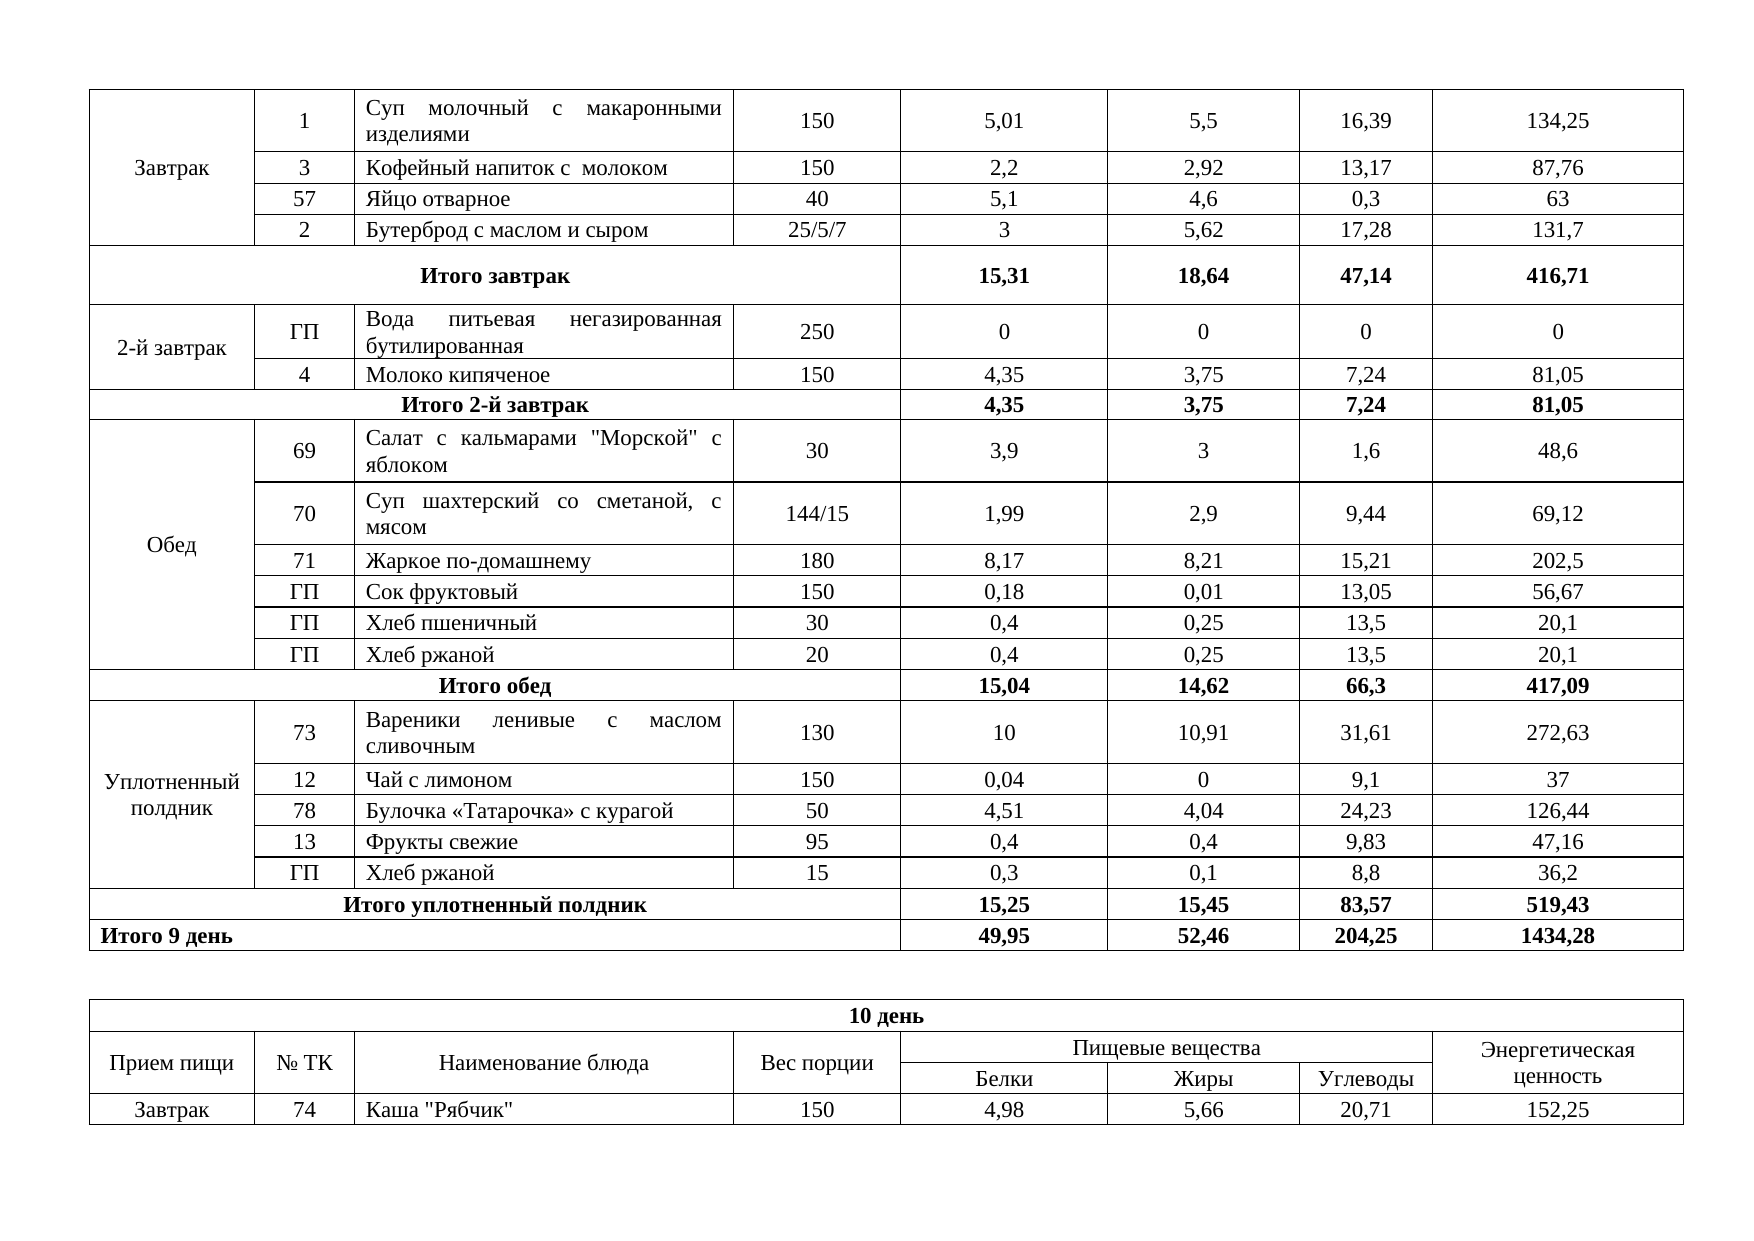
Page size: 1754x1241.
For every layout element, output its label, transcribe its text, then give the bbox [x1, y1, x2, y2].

table_cell 7,24 [1300, 390, 1432, 419]
table_cell 8,8 [1300, 858, 1432, 888]
table_cell Бутерброд с маслом и сыром [355, 215, 733, 245]
table_cell 13,17 [1300, 152, 1432, 182]
table_cell Пищевые вещества [901, 1032, 1432, 1062]
table_cell 52,46 [1108, 920, 1299, 950]
table_cell 2,92 [1108, 152, 1299, 182]
table_cell 8,21 [1108, 545, 1299, 575]
table_cell 12 [255, 764, 354, 794]
table_cell 272,63 [1433, 701, 1683, 763]
table_cell 10 [901, 701, 1107, 763]
table_cell 4,98 [901, 1094, 1107, 1124]
table_cell Вес порции [734, 1032, 900, 1093]
table_cell 16,39 [1300, 90, 1432, 151]
table_cell 3 [255, 152, 354, 182]
table_cell Каша "Рябчик" [355, 1094, 733, 1124]
table_cell 130 [734, 701, 900, 763]
table_cell Суп молочный с макаронными изделиями [355, 90, 733, 151]
table_cell 70 [255, 483, 354, 544]
table_header 10 день [90, 1000, 1683, 1031]
table_cell 0,01 [1108, 576, 1299, 606]
table_cell Вареники ленивые с маслом сливочным [355, 701, 733, 763]
table_cell 250 [734, 305, 900, 358]
table_cell Прием пищи [90, 1032, 254, 1093]
table_cell 150 [734, 359, 900, 389]
table_cell 0 [1300, 305, 1432, 358]
table_cell 5,01 [901, 90, 1107, 151]
table_cell 20,1 [1433, 639, 1683, 669]
table_cell 5,66 [1108, 1094, 1299, 1124]
table_cell 1 [255, 90, 354, 151]
table_cell 3 [1108, 420, 1299, 481]
table_cell Итого 2-й завтрак [90, 390, 900, 419]
table_cell 0,04 [901, 764, 1107, 794]
table_cell 30 [734, 608, 900, 638]
table_cell 1434,28 [1433, 920, 1683, 950]
table_cell 15,21 [1300, 545, 1432, 575]
table_cell 87,76 [1433, 152, 1683, 182]
table_cell Суп шахтерский со сметаной, с мясом [355, 483, 733, 544]
table_cell 0,4 [901, 608, 1107, 638]
table_cell 4,6 [1108, 184, 1299, 214]
table_cell 15,45 [1108, 889, 1299, 919]
table_cell Итого обед [90, 670, 900, 700]
table_cell 7,24 [1300, 359, 1432, 389]
table_cell 13,5 [1300, 639, 1432, 669]
table_cell 20,71 [1300, 1094, 1432, 1124]
table_cell 63 [1433, 184, 1683, 214]
table_cell 202,5 [1433, 545, 1683, 575]
table_cell 150 [734, 764, 900, 794]
table_cell 9,1 [1300, 764, 1432, 794]
table_cell 4,35 [901, 359, 1107, 389]
table_cell 0,25 [1108, 608, 1299, 638]
table_cell 3,9 [901, 420, 1107, 481]
table_cell 1,99 [901, 483, 1107, 544]
table_cell 15,04 [901, 670, 1107, 700]
table_cell Итого уплотненный полдник [90, 889, 900, 919]
table_cell 36,2 [1433, 858, 1683, 888]
table_cell Булочка «Татарочка» с курагой [355, 795, 733, 825]
table_cell Уплотненный полдник [90, 701, 254, 888]
table_cell 73 [255, 701, 354, 763]
table_cell 150 [734, 1094, 900, 1124]
table_cell 134,25 [1433, 90, 1683, 151]
table_cell 83,57 [1300, 889, 1432, 919]
table_cell 78 [255, 795, 354, 825]
table_cell ГП [255, 639, 354, 669]
table_cell 150 [734, 152, 900, 182]
table_cell Наименование блюда [355, 1032, 733, 1093]
table_cell 0,4 [1108, 826, 1299, 856]
table_cell 0,3 [1300, 184, 1432, 214]
table_cell 204,25 [1300, 920, 1432, 950]
table_cell ГП [255, 608, 354, 638]
table_cell 25/5/7 [734, 215, 900, 245]
table_cell Фрукты свежие [355, 826, 733, 856]
table_cell 24,23 [1300, 795, 1432, 825]
table_cell ГП [255, 305, 354, 358]
table_cell Хлеб пшеничный [355, 608, 733, 638]
table_cell 13,05 [1300, 576, 1432, 606]
table_cell Хлеб ржаной [355, 639, 733, 669]
table_cell 0,4 [901, 639, 1107, 669]
table_cell 74 [255, 1094, 354, 1124]
table_cell 15,25 [901, 889, 1107, 919]
table_cell Обед [90, 420, 254, 669]
table_cell 50 [734, 795, 900, 825]
table_cell 0 [901, 305, 1107, 358]
table_cell 47,16 [1433, 826, 1683, 856]
table_cell Итого 9 день [90, 920, 900, 950]
table_cell Жаркое по-домашнему [355, 545, 733, 575]
table_cell 0,25 [1108, 639, 1299, 669]
table_cell 49,95 [901, 920, 1107, 950]
table_cell 3,75 [1108, 390, 1299, 419]
table_cell 81,05 [1433, 359, 1683, 389]
table_cell 20,1 [1433, 608, 1683, 638]
table_cell Белки [901, 1063, 1107, 1093]
table_cell 40 [734, 184, 900, 214]
table_cell 4,35 [901, 390, 1107, 419]
table_cell 5,1 [901, 184, 1107, 214]
table_cell 13 [255, 826, 354, 856]
table_cell 95 [734, 826, 900, 856]
table_cell 0,1 [1108, 858, 1299, 888]
table_cell 4 [255, 359, 354, 389]
table_cell 37 [1433, 764, 1683, 794]
table_cell 69,12 [1433, 483, 1683, 544]
table_cell 0 [1433, 305, 1683, 358]
table_cell 10,91 [1108, 701, 1299, 763]
table_cell 144/15 [734, 483, 900, 544]
table_cell Итого завтрак [90, 246, 900, 304]
table_cell 0 [1108, 764, 1299, 794]
table_cell 4,04 [1108, 795, 1299, 825]
table_cell Молоко кипяченое [355, 359, 733, 389]
table_cell Жиры [1108, 1063, 1299, 1093]
table_cell 126,44 [1433, 795, 1683, 825]
table_cell 20 [734, 639, 900, 669]
table_cell Энергетическая ценность [1433, 1032, 1683, 1093]
table_cell 180 [734, 545, 900, 575]
table_cell 2-й завтрак [90, 305, 254, 389]
table_cell 48,6 [1433, 420, 1683, 481]
table_cell 30 [734, 420, 900, 481]
table_cell Кофейный напиток с молоком [355, 152, 733, 182]
table_cell 150 [734, 576, 900, 606]
table_cell 9,83 [1300, 826, 1432, 856]
table_cell 8,17 [901, 545, 1107, 575]
table_cell 15 [734, 858, 900, 888]
table_cell 150 [734, 90, 900, 151]
table_cell 519,43 [1433, 889, 1683, 919]
table_cell 71 [255, 545, 354, 575]
table_cell 14,62 [1108, 670, 1299, 700]
table_cell Углеводы [1300, 1063, 1432, 1093]
table_cell 18,64 [1108, 246, 1299, 304]
table_cell 416,71 [1433, 246, 1683, 304]
table_cell 81,05 [1433, 390, 1683, 419]
table_cell 1,6 [1300, 420, 1432, 481]
table_cell 13,5 [1300, 608, 1432, 638]
table_cell 0,18 [901, 576, 1107, 606]
table_cell Хлеб ржаной [355, 858, 733, 888]
table_cell Сок фруктовый [355, 576, 733, 606]
table_cell № ТК [255, 1032, 354, 1093]
table_cell Чай с лимоном [355, 764, 733, 794]
table_cell 57 [255, 184, 354, 214]
table_cell 9,44 [1300, 483, 1432, 544]
table_cell 417,09 [1433, 670, 1683, 700]
table_cell 152,25 [1433, 1094, 1683, 1124]
table_cell 3,75 [1108, 359, 1299, 389]
table_cell 0,3 [901, 858, 1107, 888]
table_cell Вода питьевая негазированная бутилированная [355, 305, 733, 358]
table_cell 69 [255, 420, 354, 481]
table_cell 2 [255, 215, 354, 245]
table_cell 17,28 [1300, 215, 1432, 245]
table_cell 0,4 [901, 826, 1107, 856]
table_cell 56,67 [1433, 576, 1683, 606]
table_cell 5,62 [1108, 215, 1299, 245]
table_cell 2,9 [1108, 483, 1299, 544]
table_cell Завтрак [90, 90, 254, 245]
table_cell 3 [901, 215, 1107, 245]
table_cell 0 [1108, 305, 1299, 358]
table_cell 4,51 [901, 795, 1107, 825]
table_cell Завтрак [90, 1094, 254, 1124]
table_cell 2,2 [901, 152, 1107, 182]
table_cell 15,31 [901, 246, 1107, 304]
table_cell ГП [255, 576, 354, 606]
table_cell ГП [255, 858, 354, 888]
table_cell 31,61 [1300, 701, 1432, 763]
table_cell 5,5 [1108, 90, 1299, 151]
table_cell Салат с кальмарами "Морской" с яблоком [355, 420, 733, 481]
table_cell 66,3 [1300, 670, 1432, 700]
table_cell Яйцо отварное [355, 184, 733, 214]
table_cell 131,7 [1433, 215, 1683, 245]
table_cell 47,14 [1300, 246, 1432, 304]
